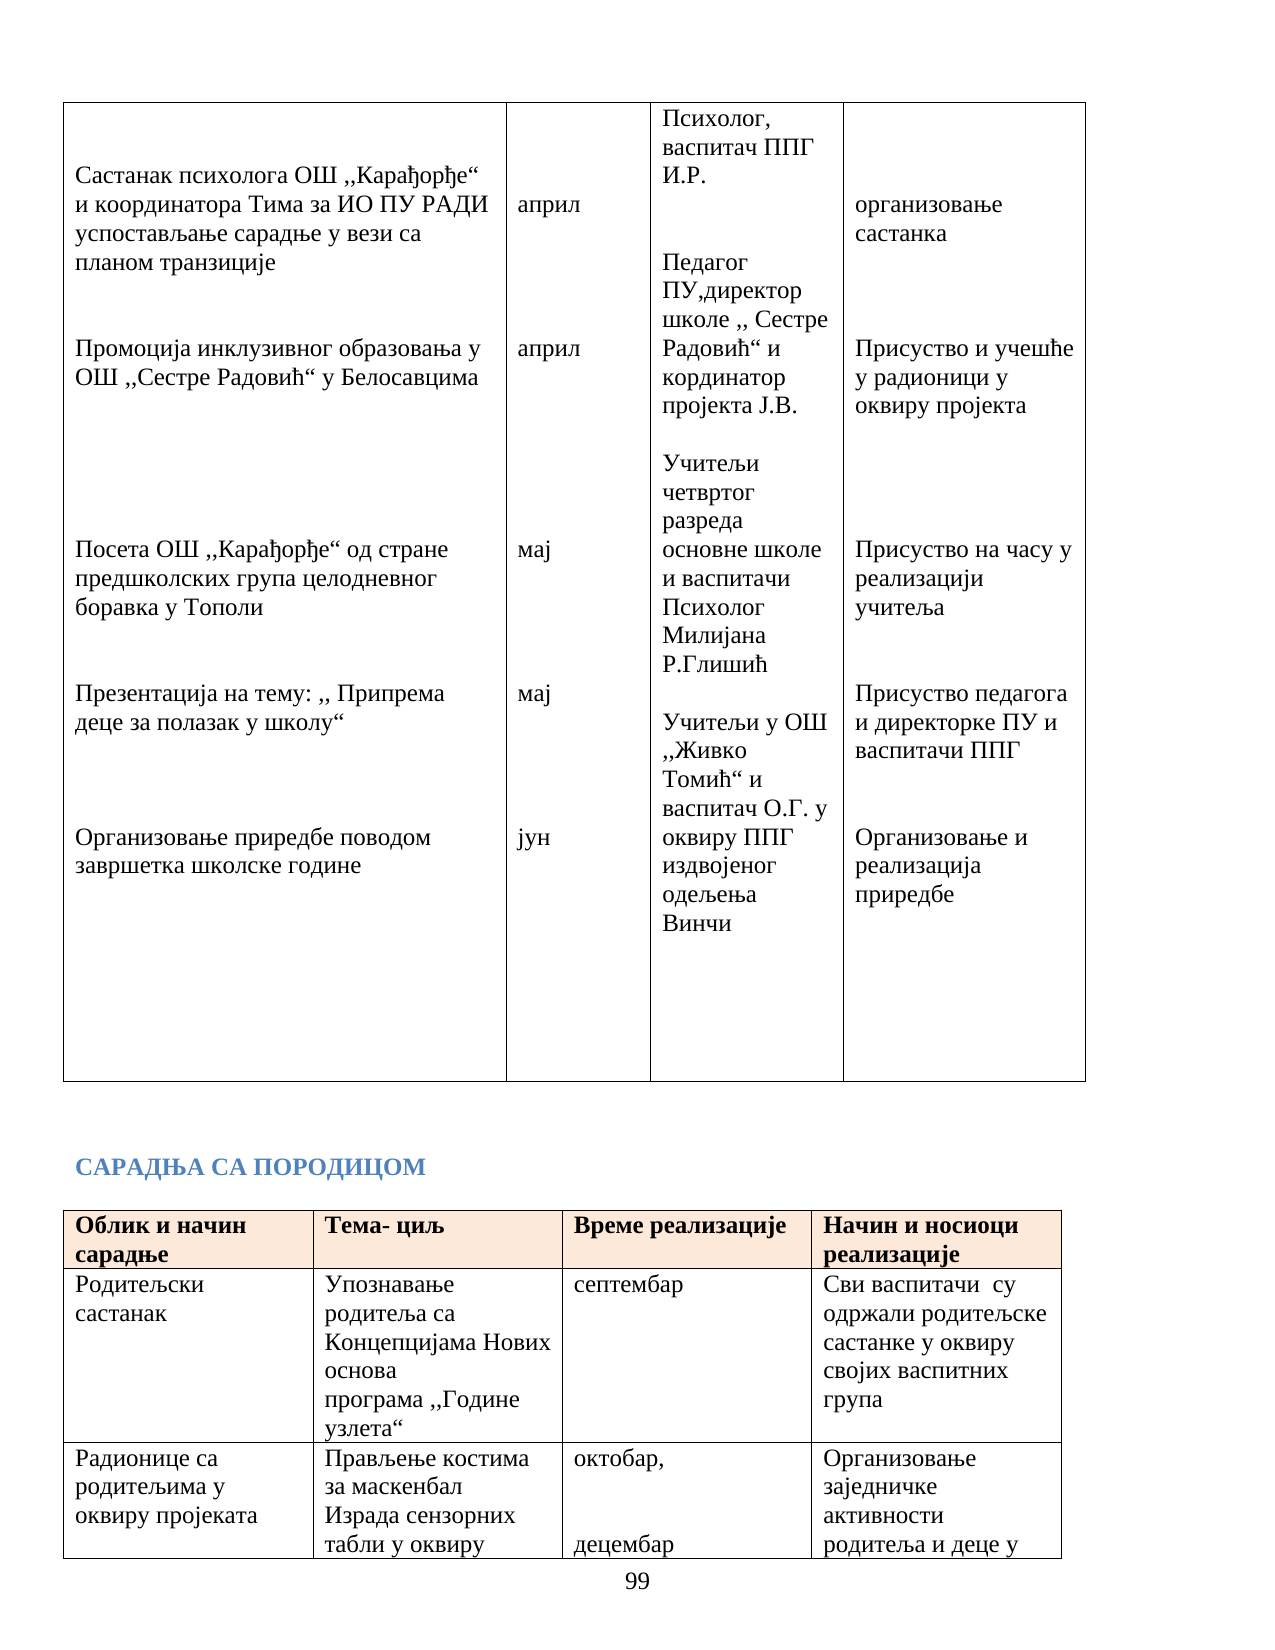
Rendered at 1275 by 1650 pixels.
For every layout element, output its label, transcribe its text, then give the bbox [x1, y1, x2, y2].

table_cell Родитељски састанак [64, 1269, 313, 1442]
table_cell септембар [563, 1269, 811, 1442]
table_header Тема- циљ [314, 1211, 562, 1268]
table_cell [812, 1443, 1061, 1558]
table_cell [507, 103, 650, 1081]
table_header Време реализације [563, 1211, 811, 1268]
subtitle САРАДЊА СА ПОРОДИЦОМ [75, 1152, 1200, 1181]
table_cell Сви васпитачи су одржали родитељске састанке у оквиру својих васпитних група [812, 1269, 1061, 1442]
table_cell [64, 103, 506, 1081]
table_cell Упознавање родитеља са Концепцијама Нових основа програма ,,Године узлета“ [314, 1269, 562, 1442]
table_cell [64, 1443, 313, 1558]
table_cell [314, 1443, 562, 1558]
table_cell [844, 103, 1085, 1081]
table_header Начин и носиоци реализације [812, 1211, 1061, 1268]
table_cell октобар, децембар [563, 1443, 811, 1558]
table_header Облик и начин сарадње [64, 1211, 313, 1268]
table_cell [651, 103, 843, 1081]
